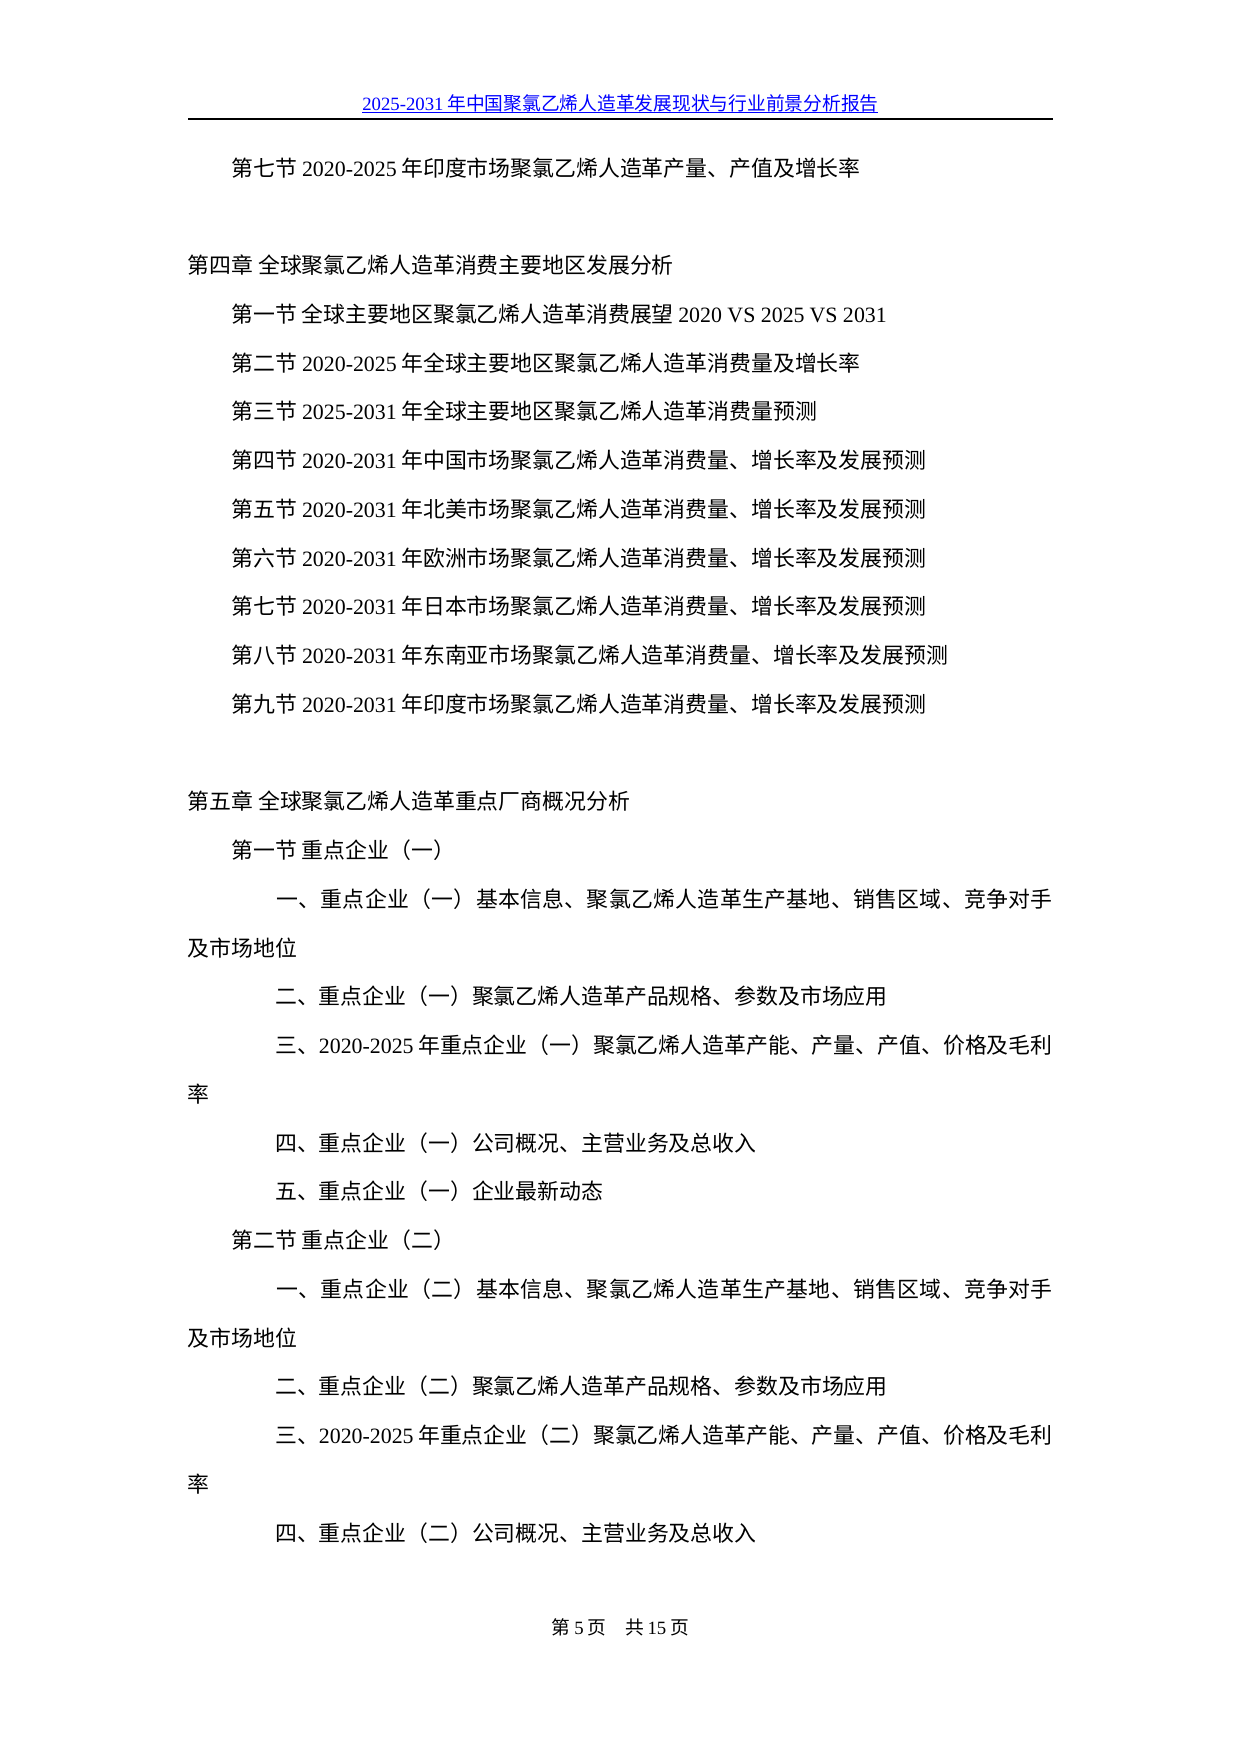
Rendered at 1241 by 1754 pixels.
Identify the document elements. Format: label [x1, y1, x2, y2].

text [187, 150, 1053, 1548]
